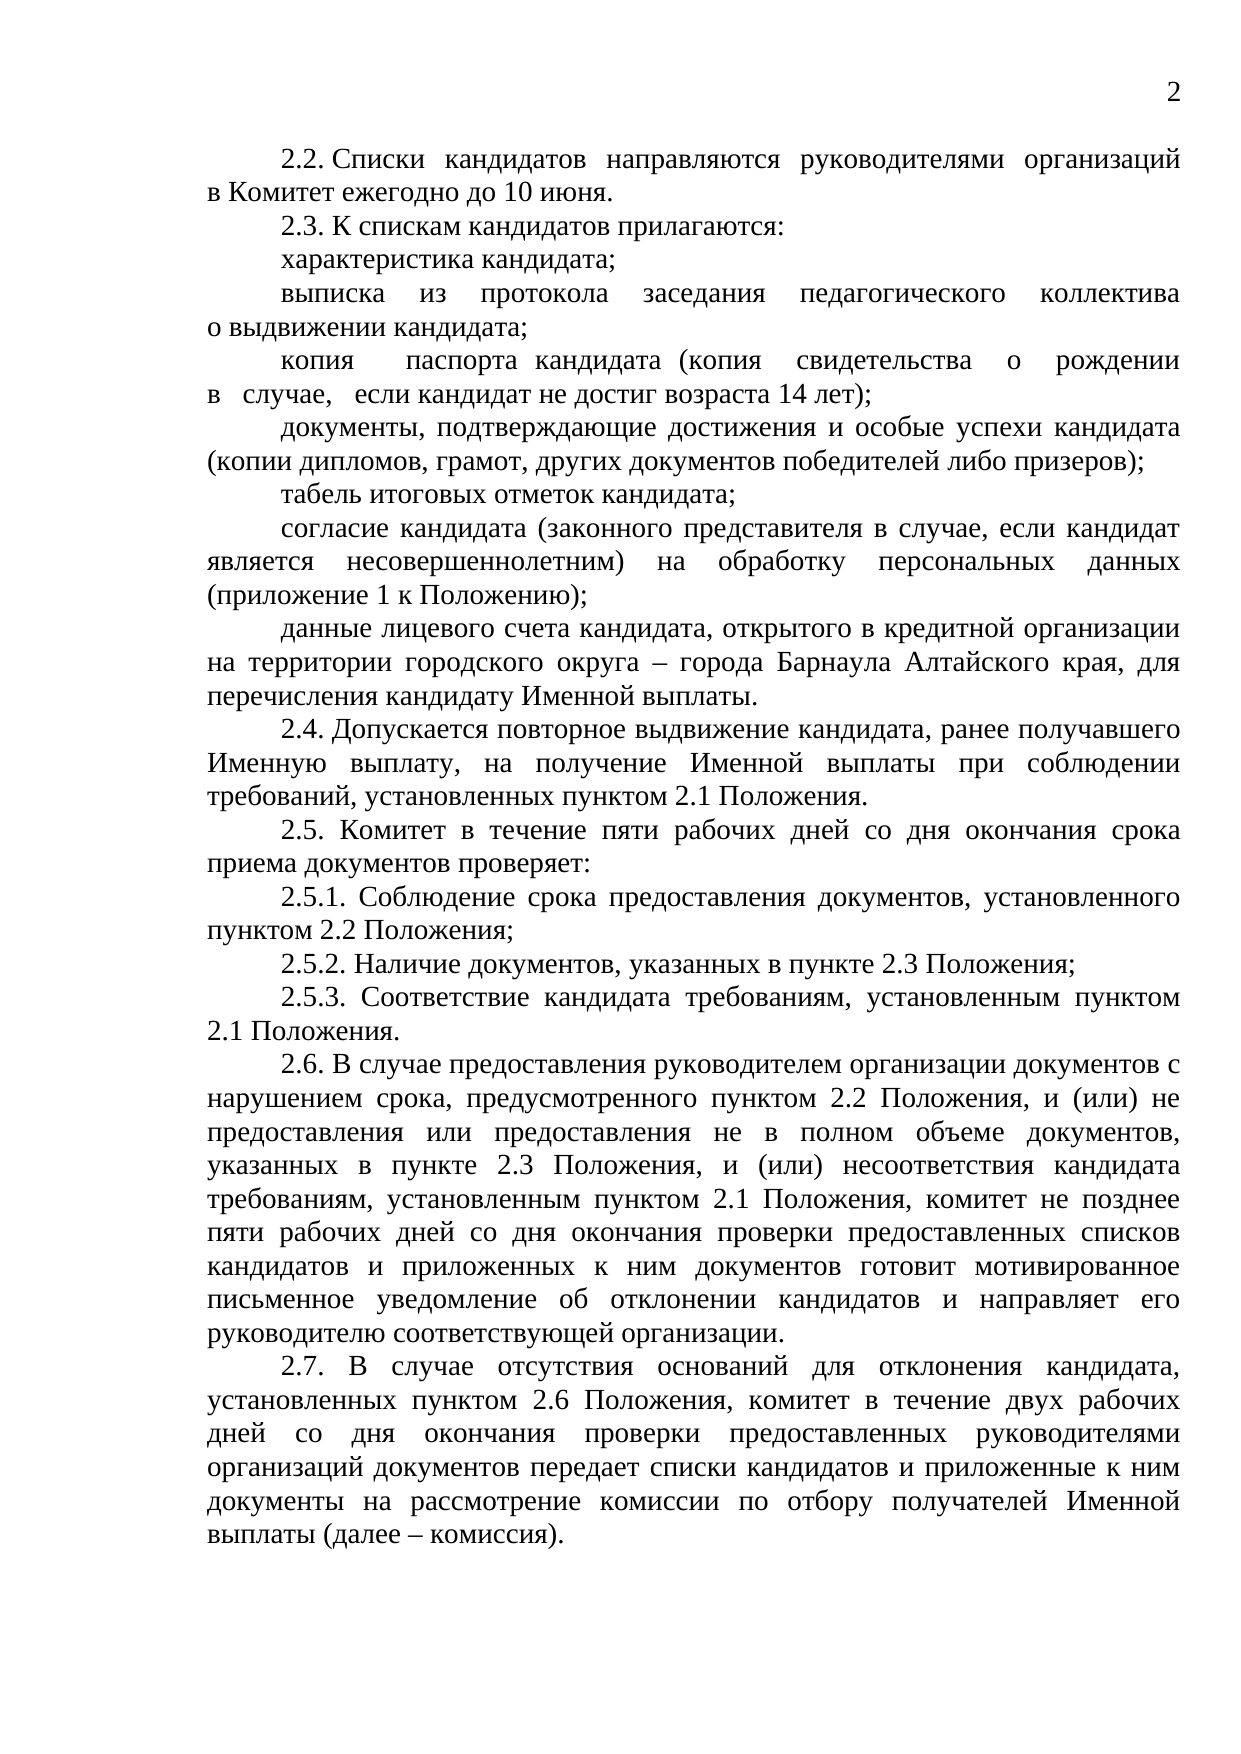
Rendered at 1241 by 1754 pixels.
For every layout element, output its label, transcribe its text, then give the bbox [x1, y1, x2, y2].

text табель итоговых отметок кандидата; [207, 476, 1181, 510]
text характеристика кандидата; [207, 242, 1181, 275]
text данные лицевого счета кандидата, открытого в кредитной организации на территории городского округа – города Барнаула Алтайского края, для перечисления кандидату Именной выплаты. [207, 611, 1181, 711]
text 2.4. Допускается повторное выдвижение кандидата, ранее получавшего Именную выплату, на получение Именной выплаты при соблюдении требований, установленных пунктом 2.1 Положения. [207, 711, 1181, 812]
text 2.5.3. Соответствие кандидата требованиям, установленным пунктом 2.1 Положения. [207, 979, 1181, 1047]
text 2.2. Списки кандидатов направляются руководителями организаций в Комитет ежегодно до 10 июня. [207, 141, 1181, 208]
text копия паспорта кандидата (копия свидетельства о рождении в случае, если кандидат не достиг возраста 14 лет); [207, 342, 1181, 409]
text 2.5. Комитет в течение пяти рабочих дней со дня окончания срока приема документов проверяет: [207, 812, 1181, 879]
text 2.6. В случае предоставления руководителем организации документов с нарушением срока, предусмотренного пунктом 2.2 Положения, и (или) не предоставления или предоставления не в полном объеме документов, указанных в пункте 2.3 Положения, и (или) несоответствия кандидата требованиям, установленным пунктом 2.1 Положения, комитет не позднее пяти рабочих дней со дня окончания проверки предоставленных списков кандидатов и приложенных к ним документов готовит мотивированное письменное уведомление об отклонении кандидатов и направляет его руководителю соответствующей организации. [207, 1047, 1181, 1348]
text выписка из протокола заседания педагогического коллектива о выдвижении кандидата; [207, 275, 1181, 342]
text документы, подтверждающие достижения и особые успехи кандидата (копии дипломов, грамот, других документов победителей либо призеров); [207, 409, 1181, 476]
text 2.5.2. Наличие документов, указанных в пункте 2.3 Положения; [207, 946, 1181, 979]
text согласие кандидата (законного представителя в случае, если кандидат является несовершеннолетним) на обработку персональных данных (приложение 1 к Положению); [207, 510, 1181, 611]
text 2.7. В случае отсутствия оснований для отклонения кандидата, установленных пунктом 2.6 Положения, комитет в течение двух рабочих дней со дня окончания проверки предоставленных руководителями организаций документов передает списки кандидатов и приложенные к ним документы на рассмотрение комиссии по отбору получателей Именной выплаты (далее – комиссия). [207, 1348, 1181, 1550]
text 2.5.1. Соблюдение срока предоставления документов, установленного пунктом 2.2 Положения; [207, 879, 1181, 946]
text 2.3. К спискам кандидатов прилагаются: [207, 208, 1181, 242]
